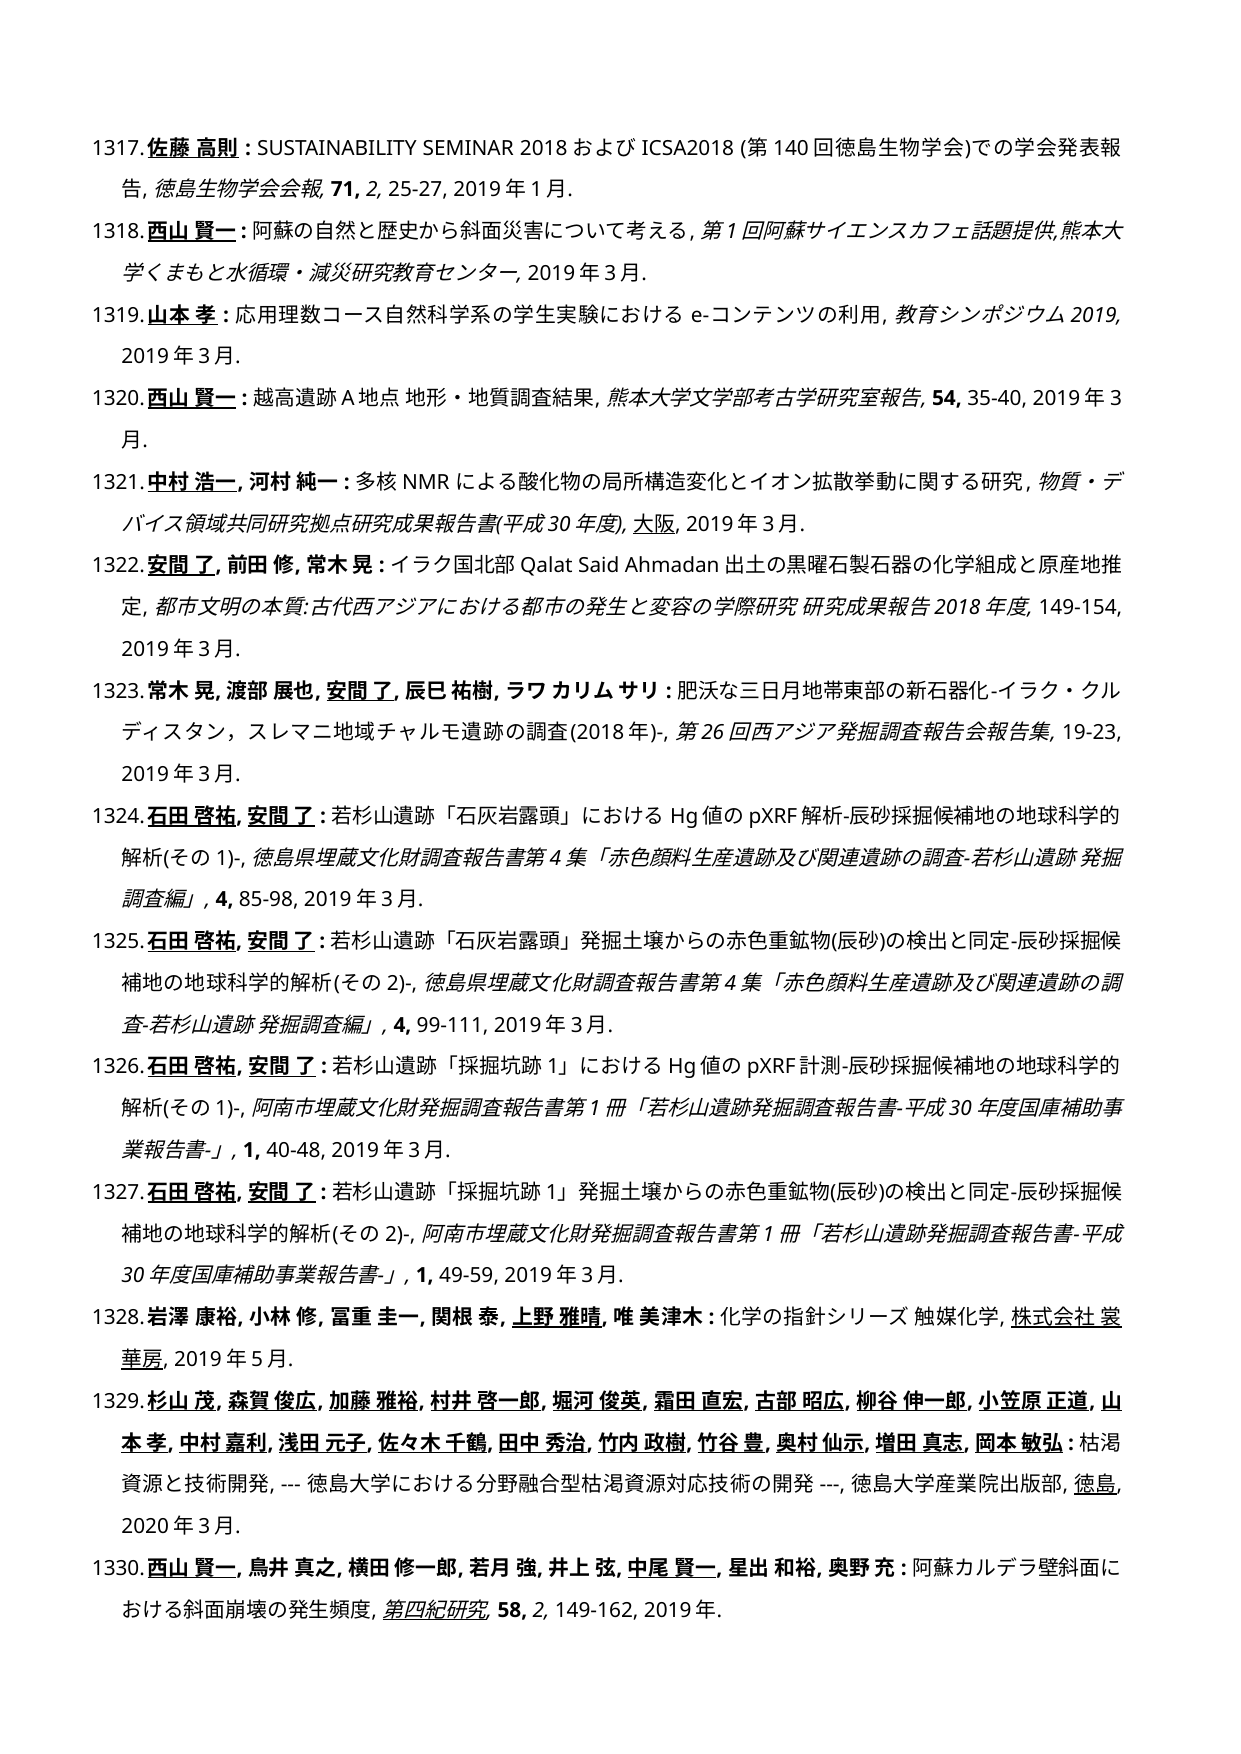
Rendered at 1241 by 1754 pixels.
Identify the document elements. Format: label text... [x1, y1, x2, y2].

list 石田 啓祐, 安間 了 : 若杉山遺跡「採掘坑跡1」におけるHg値のpXRF計測-辰砂採掘候補地の地球科学的解析(その1)-, 阿南市埋蔵文化財発掘調査報告書第1冊「若杉山遺跡発掘調査報告書-平成30年度国庫補助事業報告書-」, 1, 40-48, 2019年3月. [92, 1044, 1122, 1169]
list 石田 啓祐, 安間 了 : 若杉山遺跡「採掘坑跡1」発掘土壌からの赤色重鉱物(辰砂)の検出と同定-辰砂採掘候補地の地球科学的解析(その2)-, 阿南市埋蔵文化財発掘調査報告書第1冊「若杉山遺跡発掘調査報告書-平成30年度国庫補助事業報告書-」, 1, 49-59, 2019年3月. [92, 1169, 1122, 1295]
list 石田 啓祐, 安間 了 : 若杉山遺跡「石灰岩露頭」におけるHg値のpXRF解析-辰砂採掘候補地の地球科学的解析(その1)-, 徳島県埋蔵文化財調査報告書第4集「赤色顔料生産遺跡及び関連遺跡の調査-若杉山遺跡 発掘調査編」, 4, 85-98, 2019年3月. [92, 793, 1122, 919]
list 岩澤 康裕, 小林 修, 冨重 圭一, 関根 泰, 上野 雅晴, 唯 美津木 : 化学の指針シリーズ 触媒化学, 株式会社 裳華房, 2019年5月. [92, 1295, 1122, 1378]
list 安間 了, 前田 修, 常木 晃 : イラク国北部Qalat Said Ahmadan出土の黒曜石製石器の化学組成と原産地推定, 都市文明の本質:古代西アジアにおける都市の発生と変容の学際研究 研究成果報告2018年度, 149-154, 2019年3月. [92, 543, 1122, 668]
list 石田 啓祐, 安間 了 : 若杉山遺跡「石灰岩露頭」発掘土壌からの赤色重鉱物(辰砂)の検出と同定-辰砂採掘候補地の地球科学的解析(その2)-, 徳島県埋蔵文化財調査報告書第4集「赤色顔料生産遺跡及び関連遺跡の調査-若杉山遺跡 発掘調査編」, 4, 99-111, 2019年3月. [92, 919, 1122, 1044]
list 杉山 茂, 森賀 俊広, 加藤 雅裕, 村井 啓一郎, 堀河 俊英, 霜田 直宏, 古部 昭広, 柳谷 伸一郎, 小笠原 正道, 山本 孝, 中村 嘉利, 浅田 元子, 佐々木 千鶴, 田中 秀治, 竹内 政樹, 竹谷 豊, 奥村 仙示, 増田 真志, 岡本 敏弘 : 枯渇資源と技術開発, --- 徳島大学における分野融合型枯渇資源対応技術の開発 ---, 徳島大学産業院出版部, 徳島, 2020年3月. [92, 1378, 1122, 1545]
list 常木 晃, 渡部 展也, 安間 了, 辰巳 祐樹, ラワ カリム サリ : 肥沃な三日月地帯東部の新石器化-イラク・クルディスタン，スレマニ地域チャルモ遺跡の調査(2018年)-, 第26回西アジア発掘調査報告会報告集, 19-23, 2019年3月. [92, 668, 1122, 793]
list 西山 賢一 : 越高遺跡A地点 地形・地質調査結果, 熊本大学文学部考古学研究室報告, 54, 35-40, 2019年3月. [92, 376, 1122, 459]
list 中村 浩一, 河村 純一 : 多核NMR による酸化物の局所構造変化とイオン拡散挙動に関する研究, 物質・デバイス領域共同研究拠点研究成果報告書(平成30年度), 大阪, 2019年3月. [92, 459, 1122, 543]
list 佐藤 高則 : SUSTAINABILITY SEMINAR 2018およびICSA2018 (第140回徳島生物学会)での学会発表報告, 徳島生物学会会報, 71, 2, 25-27, 2019年1月. [92, 125, 1122, 209]
list 西山 賢一, 鳥井 真之, 横田 修一郎, 若月 強, 井上 弦, 中尾 賢一, 星出 和裕, 奥野 充 : 阿蘇カルデラ壁斜面における斜面崩壊の発生頻度, 第四紀研究, 58, 2, 149-162, 2019年. [92, 1545, 1122, 1629]
list 山本 孝 : 応用理数コース自然科学系の学生実験におけるe-コンテンツの利用, 教育シンポジウム2019, 2019年3月. [92, 292, 1122, 376]
list 西山 賢一 : 阿蘇の自然と歴史から斜面災害について考える, 第1回阿蘇サイエンスカフェ話題提供,熊本大学くまもと水循環・減災研究教育センター, 2019年3月. [92, 209, 1122, 292]
